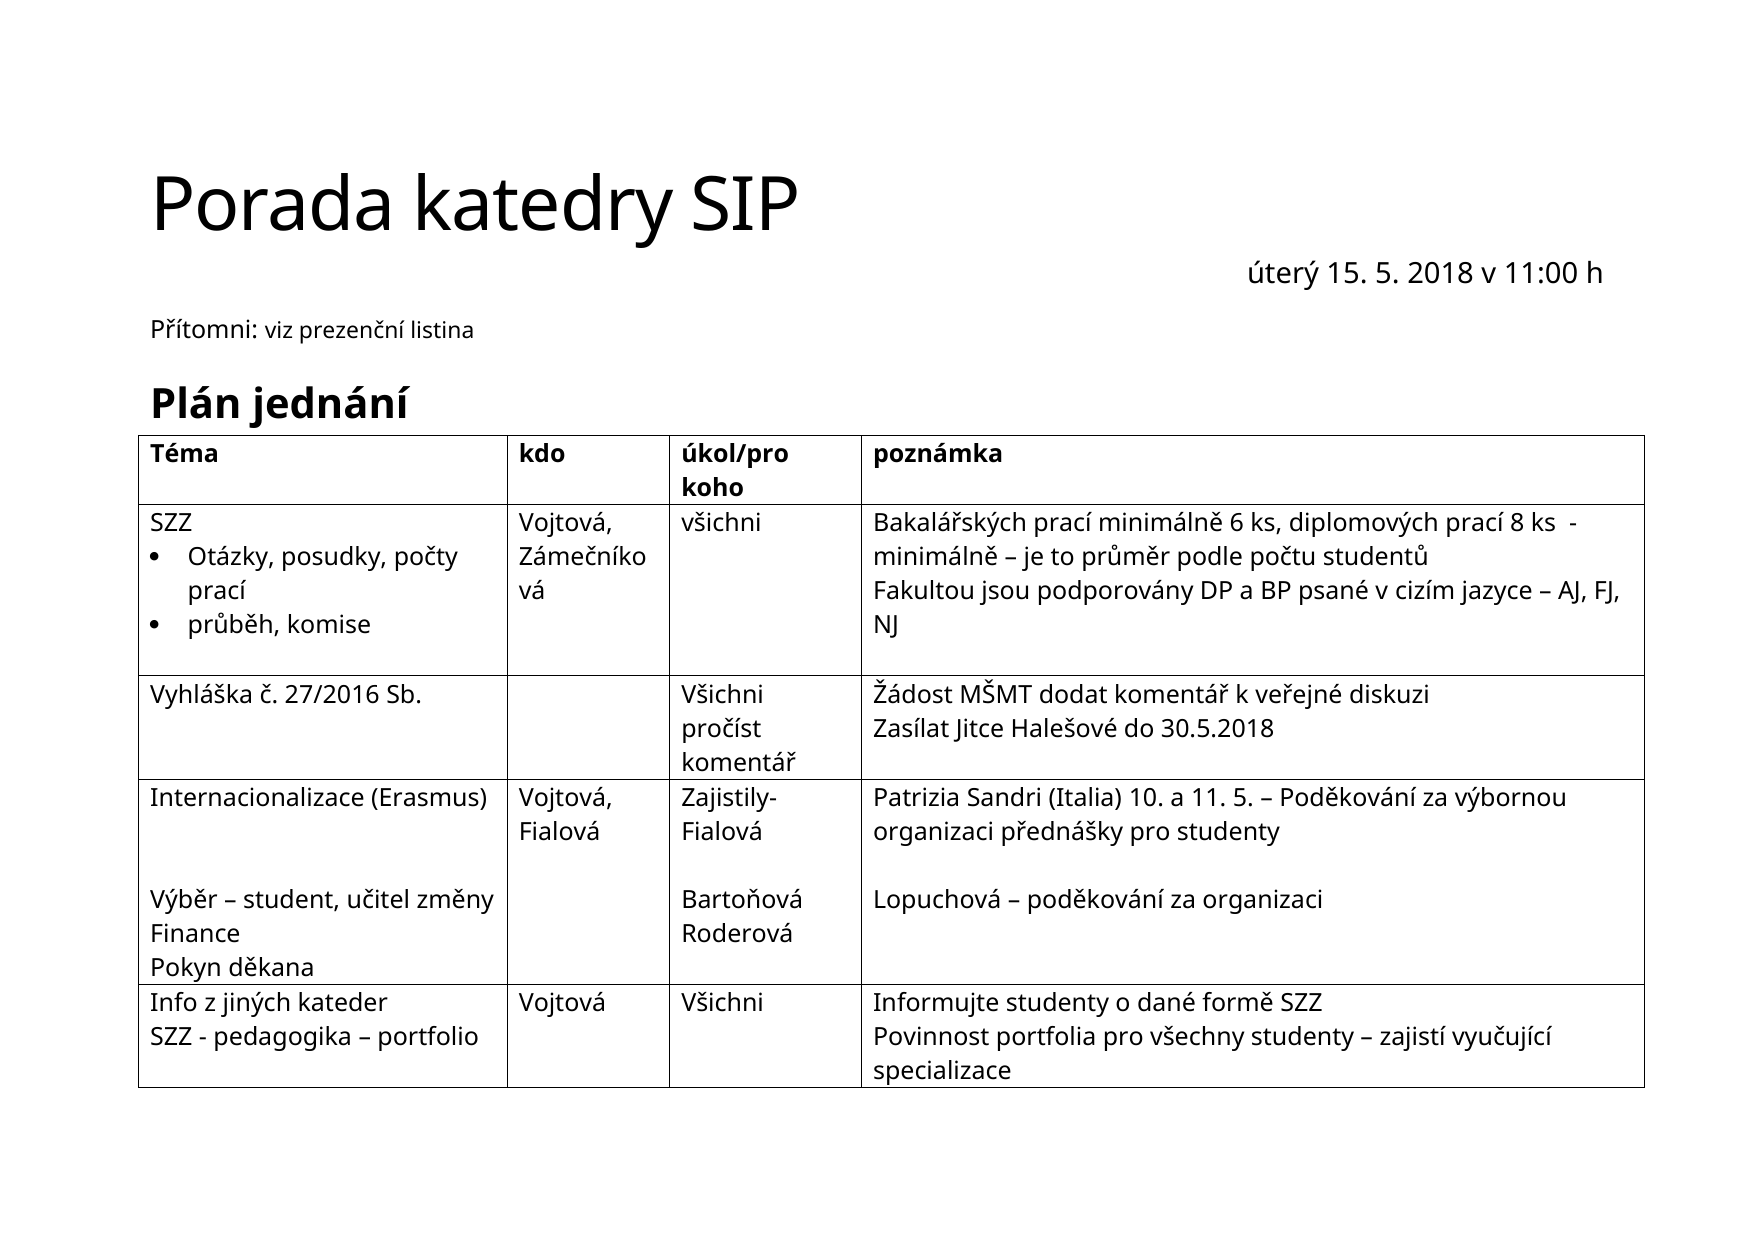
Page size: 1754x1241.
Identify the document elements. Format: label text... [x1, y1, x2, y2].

table_cell Internacionalizace (Erasmus) Výběr – student, učitel změny Finance Pokyn děkana [139, 780, 507, 984]
text úterý 15. 5. 2018 v 11:00 h [150, 252, 1604, 292]
table_header Téma [139, 436, 507, 504]
table_cell Vyhláška č. 27/2016 Sb. [139, 676, 507, 778]
table_cell Vojtová, Fialová [508, 780, 669, 984]
table_cell Vojtová [508, 985, 669, 1087]
table_header kdo [508, 436, 669, 504]
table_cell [862, 985, 1644, 1087]
table_header úkol/pro koho [670, 436, 861, 504]
table_cell Žádost MŠMT dodat komentář k veřejné diskuzi Zasílat Jitce Halešové do 30.5.2018 [862, 676, 1644, 778]
title Porada katedry SIP [150, 150, 1604, 252]
table_cell Všichni pročíst komentář [670, 676, 861, 778]
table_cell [670, 985, 861, 1087]
table_cell SZZ Otázky, posudky, počty prací průběh, komise [139, 505, 507, 675]
table_cell [508, 676, 669, 778]
table_cell Zajistily-Fialová Bartoňová Roderová [670, 780, 861, 984]
table_cell Bakalářských prací minimálně 6 ks, diplomových prací 8 ks - minimálně – je to průměr podle počtu studentů Fakultou jsou podporovány DP a BP psané v cizím jazyce – AJ, FJ, NJ [862, 505, 1644, 675]
text Přítomni: viz prezenční listina [150, 312, 1604, 346]
table_cell Vojtová, Zámečníková [508, 505, 669, 675]
subtitle Plán jednání [150, 373, 1604, 430]
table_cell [139, 985, 507, 1087]
table_cell Patrizia Sandri (Italia) 10. a 11. 5. – Poděkování za výbornou organizaci přednášky pro studenty Lopuchová – poděkování za organizaci [862, 780, 1644, 984]
table_header poznámka [862, 436, 1644, 504]
table_cell všichni [670, 505, 861, 675]
